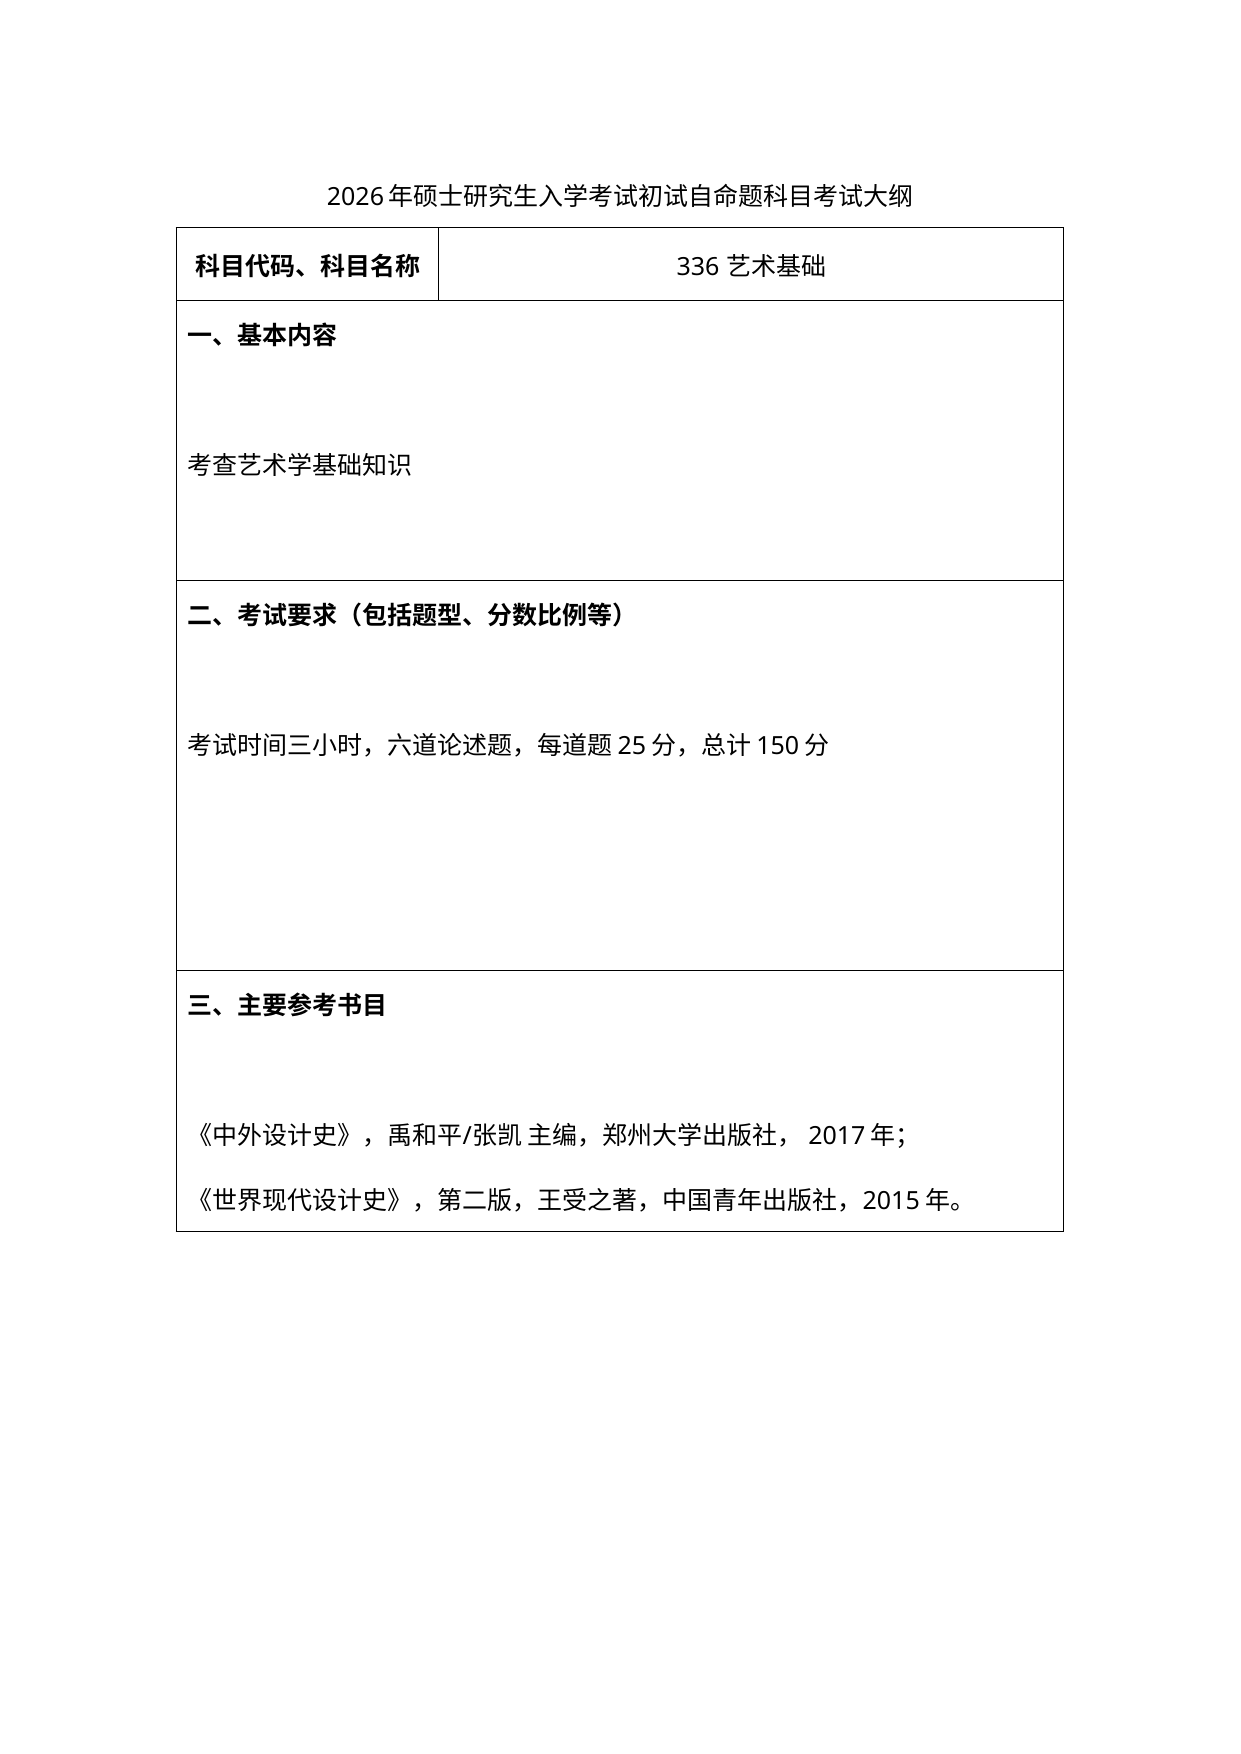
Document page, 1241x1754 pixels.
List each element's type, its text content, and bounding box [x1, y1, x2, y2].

table_cell 三、主要参考书目 《中外设计史》，禹和平/张凯 主编，郑州大学出版社， 2017年； 《世界现代设计史》，第二版，王受之著，中国青年出版社，2015年。 [177, 971, 1063, 1231]
table_header 336 艺术基础 [439, 228, 1063, 300]
table_cell 一、基本内容 考查艺术学基础知识 [177, 301, 1063, 580]
table_header 科目代码、科目名称 [177, 228, 438, 300]
text 2026年硕士研究生入学考试初试自命题科目考试大纲 [187, 162, 1053, 227]
table_cell 二、考试要求（包括题型、分数比例等） 考试时间三小时，六道论述题，每道题25分，总计150分 [177, 581, 1063, 970]
